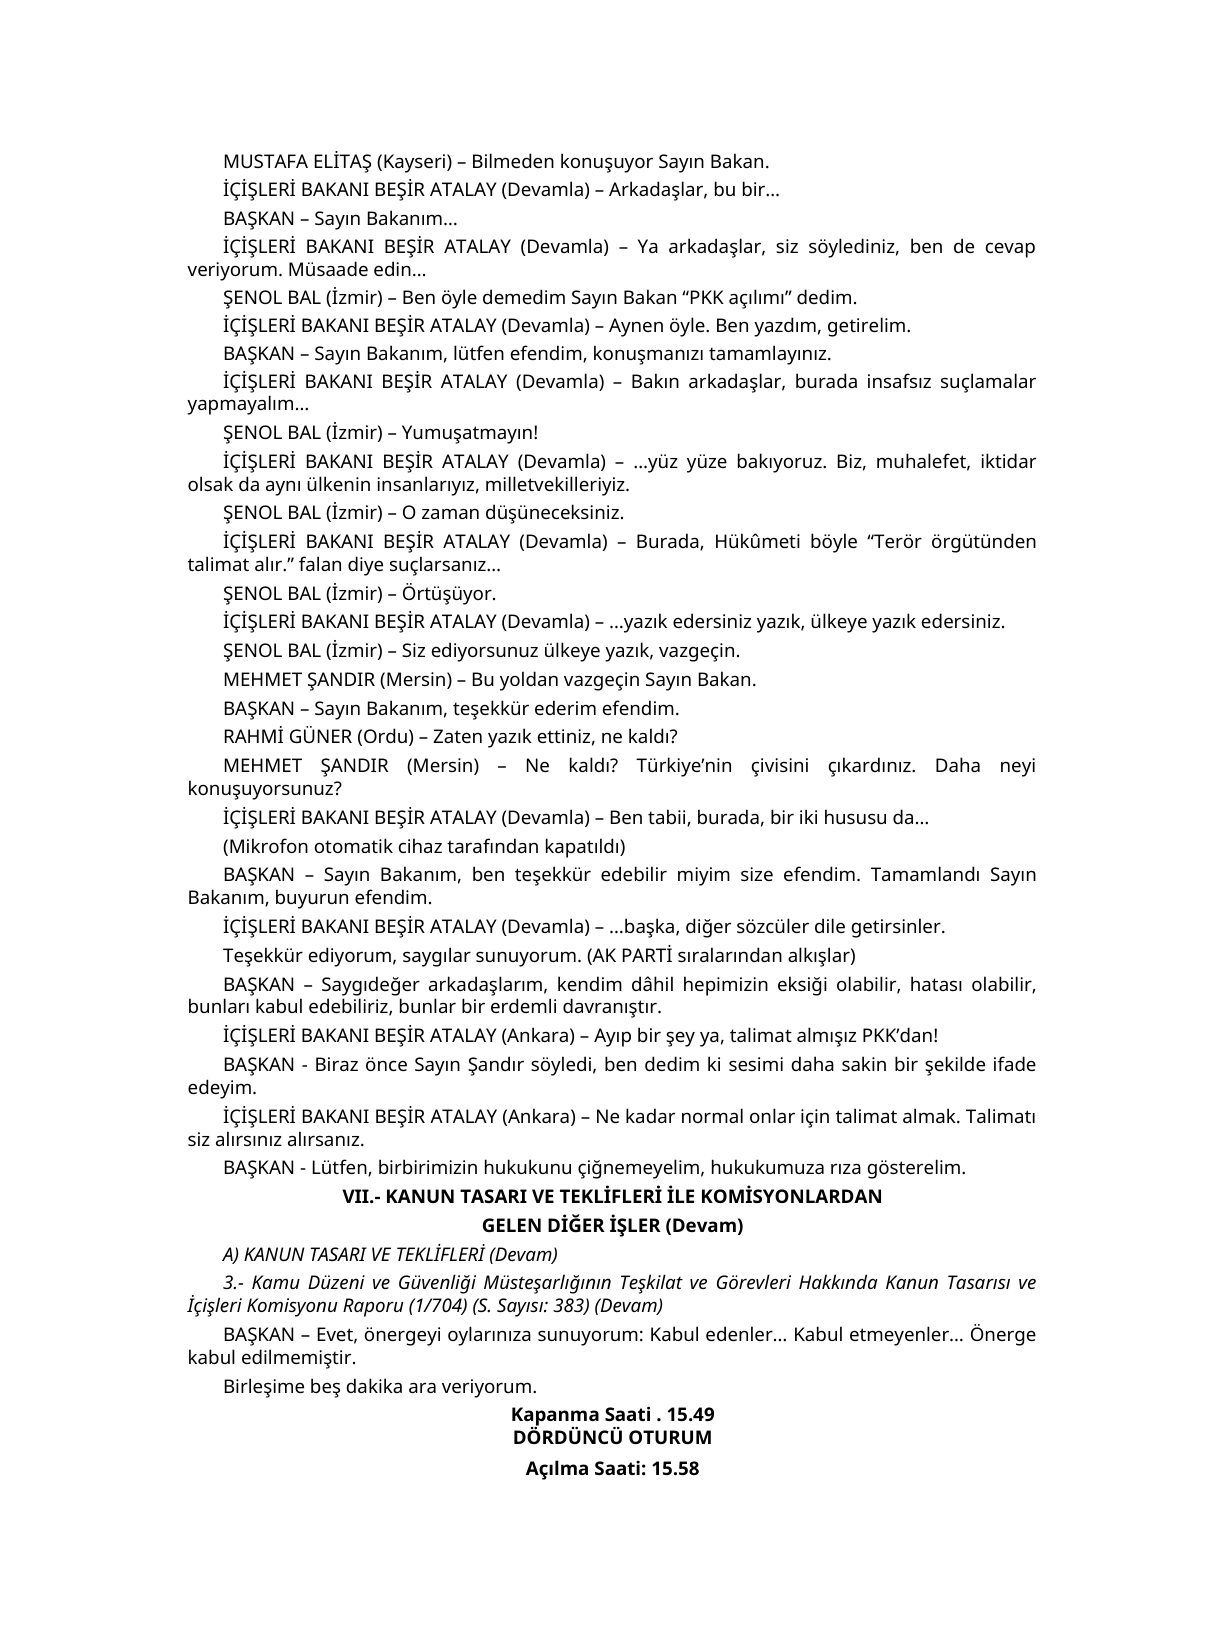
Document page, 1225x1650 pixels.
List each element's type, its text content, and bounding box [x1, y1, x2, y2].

text MEHMET ŞANDIR (Mersin) – Bu yoldan vazgeçin Sayın Bakan. [187, 668, 1037, 691]
text BAŞKAN – Saygıdeğer arkadaşlarım, kendim dâhil hepimizin eksiği olabilir, hatası olabilir, bunları kabul edebiliriz, bunlar bir erdemli davranıştır. [187, 973, 1037, 1018]
text ŞENOL BAL (İzmir) – Yumuşatmayın! [187, 421, 1037, 444]
text 3.- Kamu Düzeni ve Güvenliği Müsteşarlığının Teşkilat ve Görevleri Hakkında Kanun Tasarısı ve İçişleri Komisyonu Raporu (1/704) (S. Sayısı: 383) (Devam) [187, 1271, 1037, 1317]
text BAŞKAN – Sayın Bakanım… [187, 207, 1037, 229]
text İÇİŞLERİ BAKANI BEŞİR ATALAY (Devamla) – …yazık edersiniz yazık, ülkeye yazık edersiniz. [187, 611, 1037, 633]
text İÇİŞLERİ BAKANI BEŞİR ATALAY (Devamla) – Aynen öyle. Ben yazdım, getirelim. [187, 315, 1037, 337]
text BAŞKAN – Sayın Bakanım, lütfen efendim, konuşmanızı tamamlayınız. [187, 343, 1037, 365]
text GELEN DİĞER İŞLER (Devam) [187, 1214, 1037, 1237]
text Teşekkür ediyorum, saygılar sunuyorum. (AK PARTİ sıralarından alkışlar) [187, 944, 1037, 967]
text BAŞKAN – Evet, önergeyi oylarınıza sunuyorum: Kabul edenler… Kabul etmeyenler… Önerge kabul edilmemiştir. [187, 1323, 1037, 1369]
text BAŞKAN - Biraz önce Sayın Şandır söyledi, ben dedim ki sesimi daha sakin bir şekilde ifade edeyim. [187, 1053, 1037, 1099]
text Kapanma Saati . 15.49 DÖRDÜNCÜ OTURUM [187, 1403, 1037, 1449]
text İÇİŞLERİ BAKANI BEŞİR ATALAY (Devamla) – …yüz yüze bakıyoruz. Biz, muhalefet, iktidar olsak da aynı ülkenin insanlarıyız, milletvekilleriyiz. [187, 450, 1037, 496]
text İÇİŞLERİ BAKANI BEŞİR ATALAY (Devamla) – Burada, Hükûmeti böyle “Terör örgütünden talimat alır.” falan diye suçlarsanız… [187, 530, 1037, 576]
text MUSTAFA ELİTAŞ (Kayseri) – Bilmeden konuşuyor Sayın Bakan. [187, 150, 1037, 173]
text İÇİŞLERİ BAKANI BEŞİR ATALAY (Devamla) – Arkadaşlar, bu bir… [187, 178, 1037, 201]
text (Mikrofon otomatik cihaz tarafından kapatıldı) [187, 835, 1037, 858]
text İÇİŞLERİ BAKANI BEŞİR ATALAY (Devamla) – Ben tabii, burada, bir iki hususu da… [187, 806, 1037, 829]
text İÇİŞLERİ BAKANI BEŞİR ATALAY (Devamla) – …başka, diğer sözcüler dile getirsinler. [187, 915, 1037, 938]
text BAŞKAN – Sayın Bakanım, teşekkür ederim efendim. [187, 697, 1037, 720]
text MEHMET ŞANDIR (Mersin) – Ne kaldı? Türkiye’nin çivisini çıkardınız. Daha neyi konuşuyorsunuz? [187, 754, 1037, 800]
text RAHMİ GÜNER (Ordu) – Zaten yazık ettiniz, ne kaldı? [187, 726, 1037, 748]
text İÇİŞLERİ BAKANI BEŞİR ATALAY (Devamla) – Bakın arkadaşlar, burada insafsız suçlamalar yapmayalım… [187, 371, 1037, 415]
text A) Kanun Tasarı ve Teklifleri (Devam) [187, 1243, 1037, 1266]
text Birleşime beş dakika ara veriyorum. [187, 1375, 1037, 1398]
text İÇİŞLERİ BAKANI BEŞİR ATALAY (Ankara) – Ne kadar normal onlar için talimat almak. Talimatı siz alırsınız alırsanız. [187, 1105, 1037, 1151]
text BAŞKAN - Lütfen, birbirimizin hukukunu çiğnemeyelim, hukukumuza rıza gösterelim. [187, 1156, 1037, 1179]
text İÇİŞLERİ BAKANI BEŞİR ATALAY (Devamla) – Ya arkadaşlar, siz söylediniz, ben de cevap veriyorum. Müsaade edin… [187, 235, 1037, 281]
text İÇİŞLERİ BAKANI BEŞİR ATALAY (Ankara) – Ayıp bir şey ya, talimat almışız PKK’dan! [187, 1024, 1037, 1047]
text BAŞKAN – Sayın Bakanım, ben teşekkür edebilir miyim size efendim. Tamamlandı Sayın Bakanım, buyurun efendim. [187, 863, 1037, 909]
text Açılma Saati: 15.58 [187, 1455, 1037, 1480]
text ŞENOL BAL (İzmir) – Ben öyle demedim Sayın Bakan “PKK açılımı” dedim. [187, 286, 1037, 309]
text ŞENOL BAL (İzmir) – Siz ediyorsunuz ülkeye yazık, vazgeçin. [187, 639, 1037, 662]
text ŞENOL BAL (İzmir) – O zaman düşüneceksiniz. [187, 501, 1037, 524]
text ŞENOL BAL (İzmir) – Örtüşüyor. [187, 582, 1037, 605]
text VII.- KANUN TASARI VE TEKLİFLERİ İLE KOMİSYONLARDAN [187, 1185, 1037, 1208]
